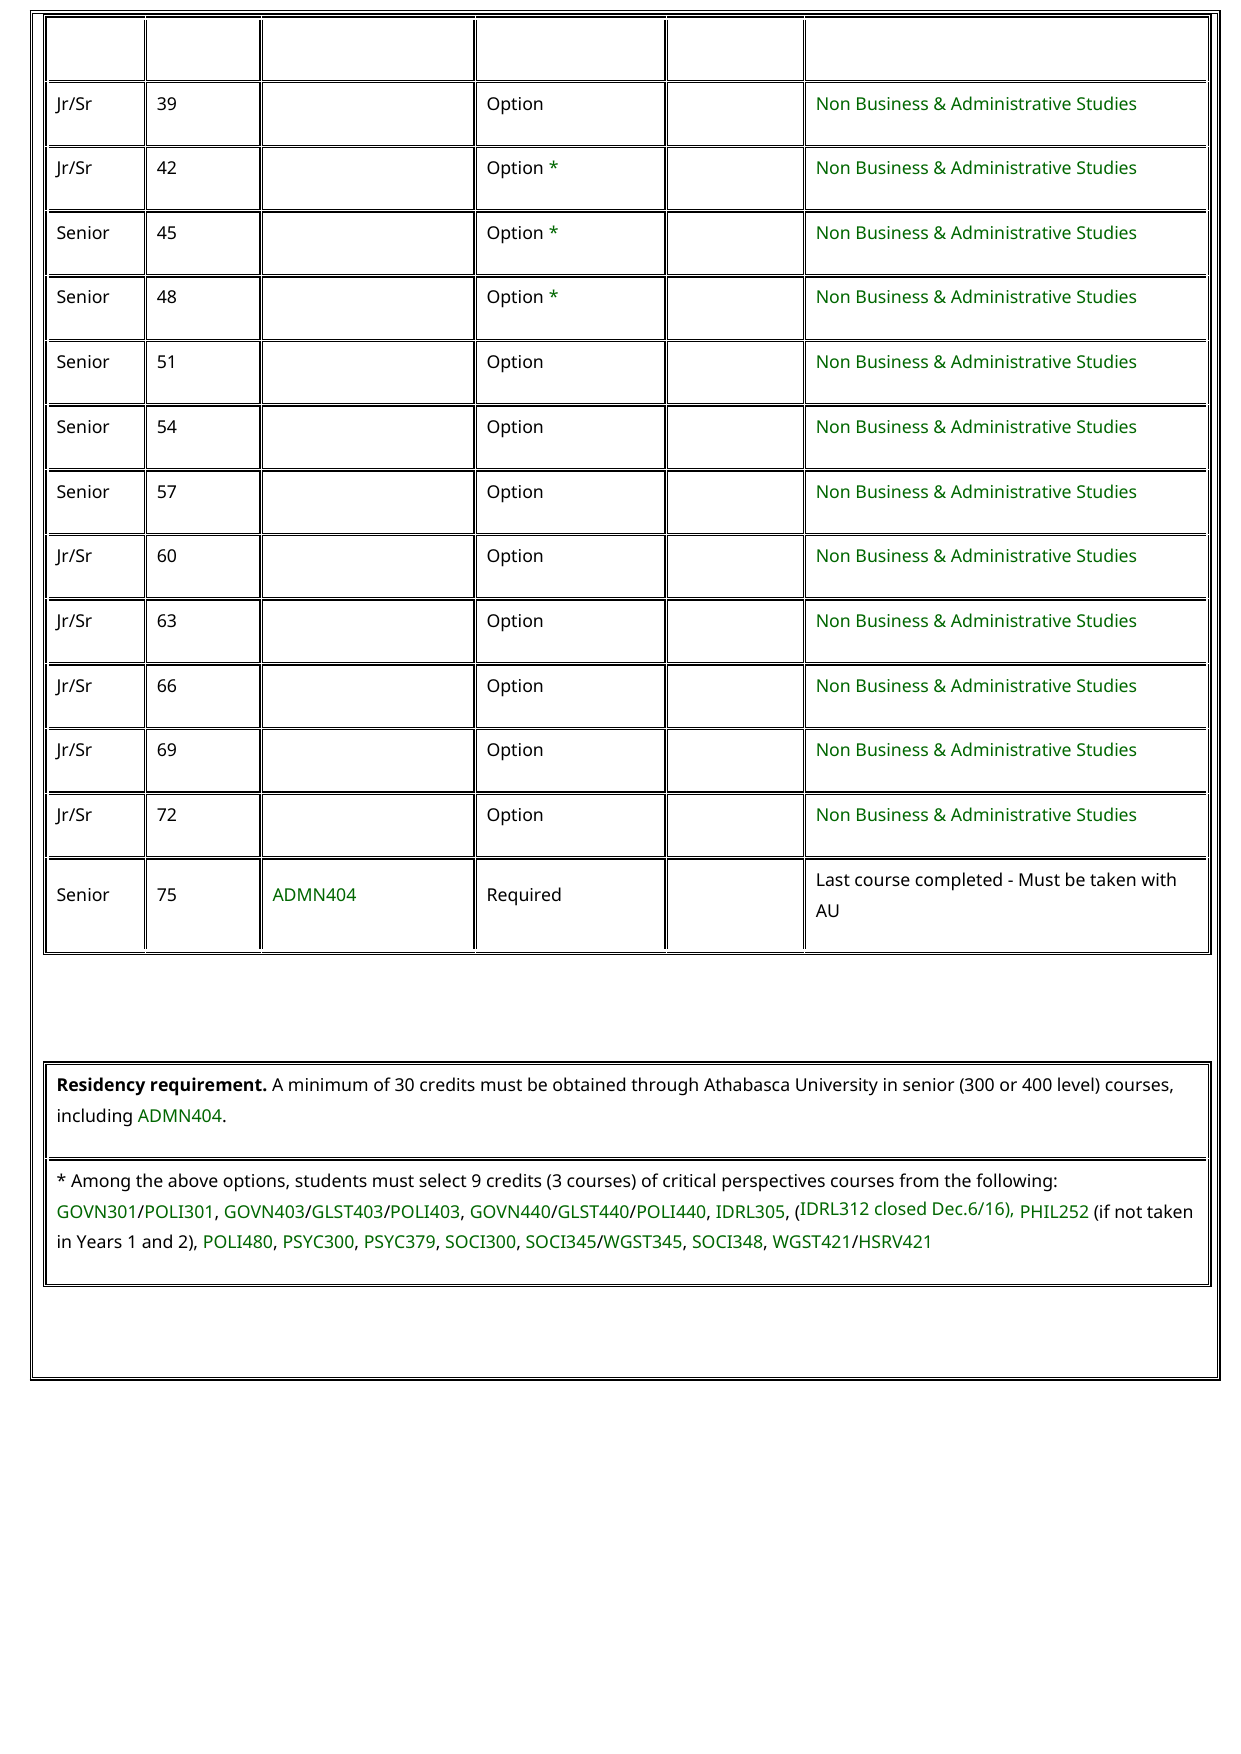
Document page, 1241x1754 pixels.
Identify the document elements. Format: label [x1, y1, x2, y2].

table_cell [33, 14, 1217, 1377]
